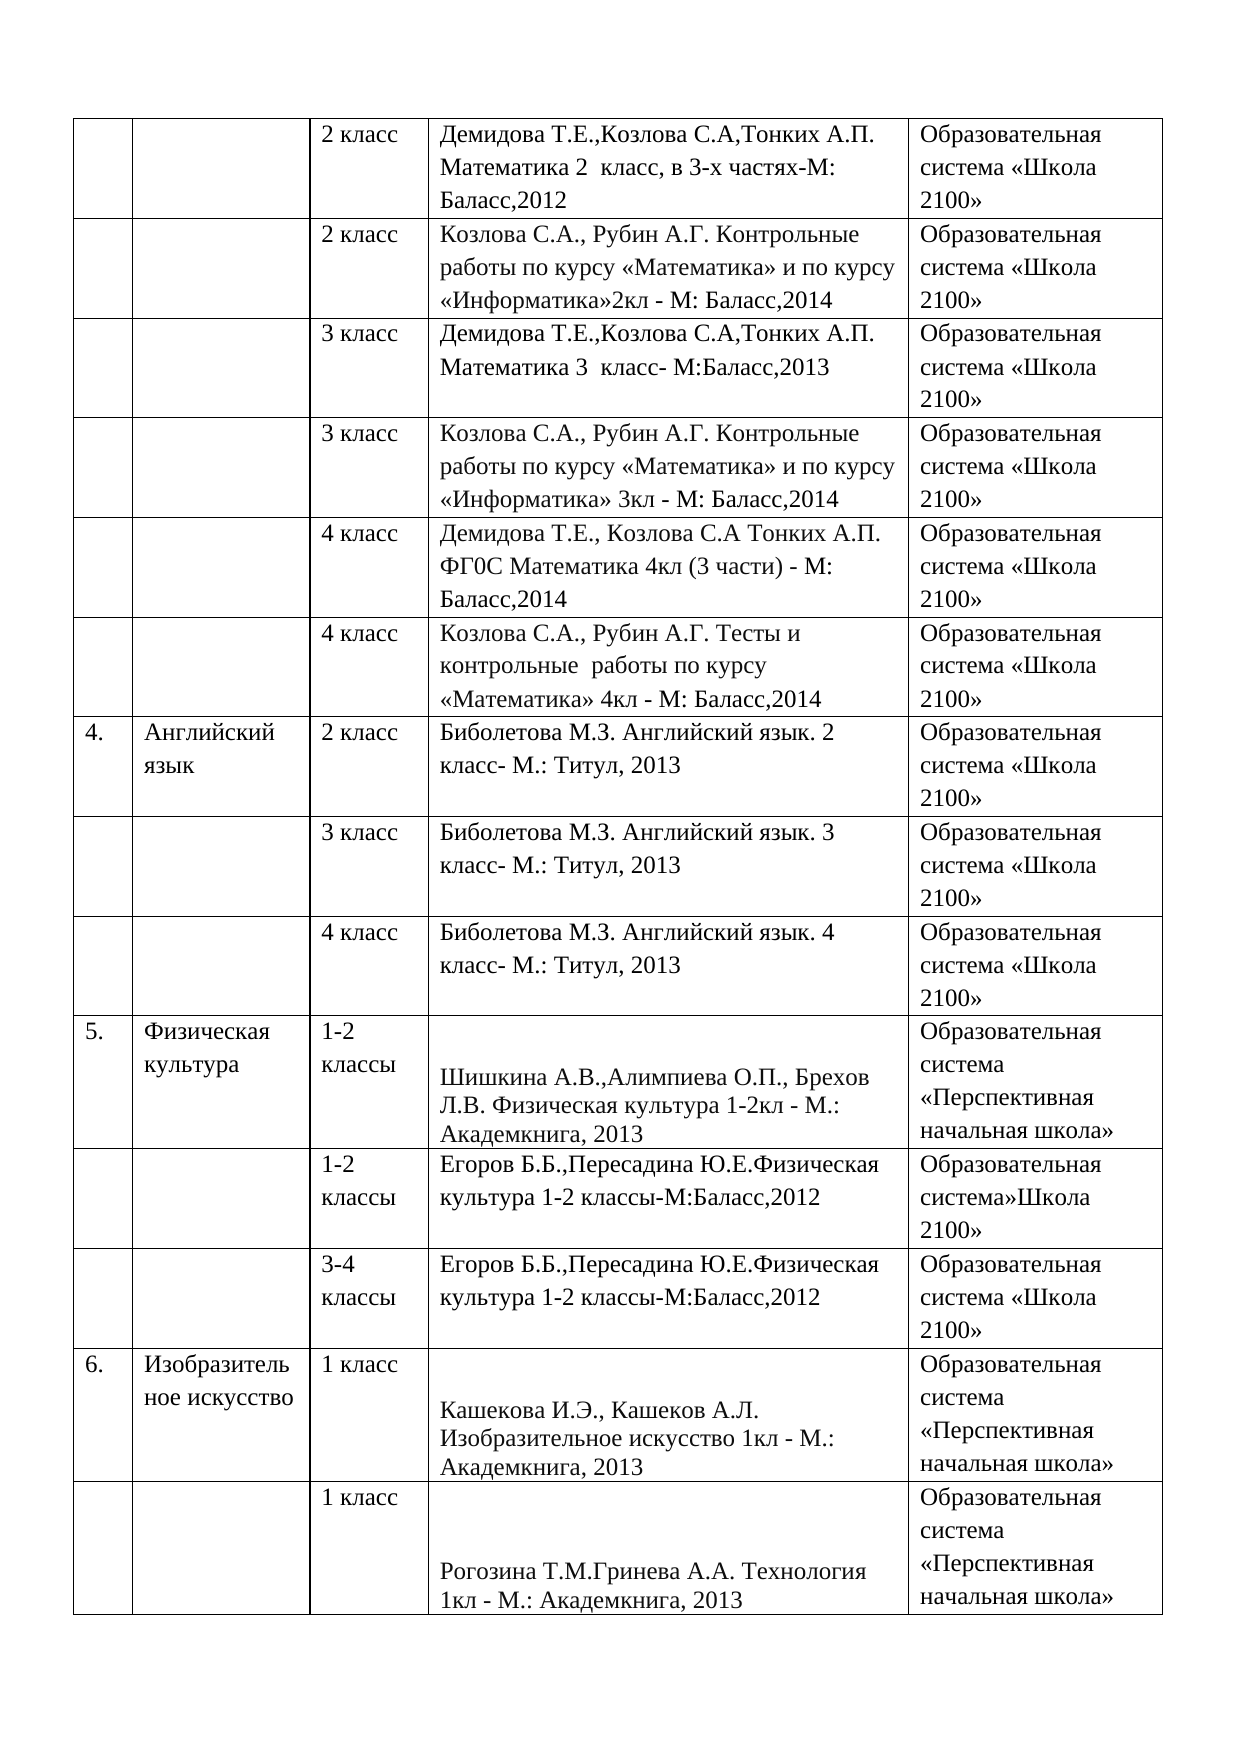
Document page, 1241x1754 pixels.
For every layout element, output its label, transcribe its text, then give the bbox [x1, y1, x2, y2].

table_cell Образовательная система «Школа 2100» [909, 817, 1162, 916]
table_cell Козлова С.А., Рубин А.Г. Контрольные работы по курсу «Математика» и по курсу «Информатика» 3кл - М: Баласс,2014 [429, 418, 908, 517]
table_cell Образовательная система «Школа 2100» [909, 319, 1162, 417]
table_cell Егоров Б.Б.,Пересадина Ю.Е.Физическая культура 1-2 классы-М:Баласс,2012 [429, 1249, 908, 1348]
table_cell 4 класс [311, 618, 428, 716]
table_cell Образовательная система»Школа 2100» [909, 1149, 1162, 1248]
table_cell [133, 1482, 309, 1614]
table_cell 4 класс [311, 518, 428, 617]
table_cell [133, 618, 309, 716]
table_cell 4 класс [311, 917, 428, 1015]
table_cell Образовательная система «Школа 2100» [909, 1249, 1162, 1348]
table_cell Демидова Т.Е.,Козлова С.А,Тонких А.П. Математика 2 класс, в 3-х частях-М: Баласс,2012 [429, 119, 908, 218]
table_cell [74, 1482, 132, 1614]
table_cell [133, 319, 309, 417]
table_cell [74, 1249, 132, 1348]
table_cell 5. [74, 1016, 132, 1148]
table_cell Демидова Т.Е.,Козлова С.А,Тонких А.П. Математика 3 класс- М:Баласс,2013 [429, 319, 908, 417]
table_cell 2 класс [311, 219, 428, 317]
table_cell [133, 817, 309, 916]
table_cell 3 класс [311, 319, 428, 417]
table_cell [133, 917, 309, 1015]
table_cell 1 класс [311, 1349, 428, 1481]
table_cell [74, 319, 132, 417]
table_cell 1 класс [311, 1482, 428, 1614]
table_cell 2 класс [311, 717, 428, 816]
table_cell Демидова Т.Е., Козлова С.А Тонких А.П. ФГ0С Математика 4кл (3 части) - М: Баласс,2014 [429, 518, 908, 617]
table_cell [74, 518, 132, 617]
table_cell 1-2 классы [311, 1016, 428, 1148]
table_cell 4. [74, 717, 132, 816]
table_cell 1-2 классы [311, 1149, 428, 1248]
table_cell Образовательная система «Школа 2100» [909, 717, 1162, 816]
table_cell Кашекова И.Э., Кашеков А.Л. Изобразительное искусство 1кл - М.: Академкнига, 2013 [429, 1349, 908, 1481]
table_cell [74, 917, 132, 1015]
table_cell [74, 1149, 132, 1248]
table_cell [74, 119, 132, 218]
table_cell Шишкина А.В.,Алимпиева О.П., Брехов Л.В. Физическая культура 1-2кл - М.: Академкнига, 2013 [429, 1016, 908, 1148]
table_cell 6. [74, 1349, 132, 1481]
table_cell Изобразительное искусство [133, 1349, 309, 1481]
table_cell [133, 1249, 309, 1348]
table_cell Козлова С.А., Рубин А.Г. Тесты и контрольные работы по курсу «Математика» 4кл - М: Баласс,2014 [429, 618, 908, 716]
table_cell [74, 817, 132, 916]
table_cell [909, 1482, 1162, 1614]
table_cell Образовательная система «Школа 2100» [909, 119, 1162, 218]
table_cell Биболетова М.З. Английский язык. 4 класс- М.: Титул, 2013 [429, 917, 908, 1015]
table_cell Биболетова М.З. Английский язык. 3 класс- М.: Титул, 2013 [429, 817, 908, 916]
table_cell [133, 219, 309, 317]
table_cell Английский язык [133, 717, 309, 816]
table_cell Рогозина Т.М.Гринева А.А. Технология 1кл - М.: Академкнига, 2013 [429, 1482, 908, 1614]
table_cell Образовательная система «Школа 2100» [909, 219, 1162, 317]
table_cell [74, 618, 132, 716]
table_cell 2 класс [311, 119, 428, 218]
table_cell 3 класс [311, 817, 428, 916]
table_cell 3-4 классы [311, 1249, 428, 1348]
table_cell Образовательная система «Школа 2100» [909, 418, 1162, 517]
table_cell [74, 219, 132, 317]
table_cell [133, 518, 309, 617]
table_cell 3 класс [311, 418, 428, 517]
table_cell Козлова С.А., Рубин А.Г. Контрольные работы по курсу «Математика» и по курсу «Информатика»2кл - М: Баласс,2014 [429, 219, 908, 317]
table_cell Образовательная система «Школа 2100» [909, 917, 1162, 1015]
table_cell Егоров Б.Б.,Пересадина Ю.Е.Физическая культура 1-2 классы-М:Баласс,2012 [429, 1149, 908, 1248]
table_cell Физическая культура [133, 1016, 309, 1148]
table_cell [133, 418, 309, 517]
table_cell Образовательная система «Школа 2100» [909, 518, 1162, 617]
table_cell [133, 119, 309, 218]
table_cell [133, 1149, 309, 1248]
table_cell Образовательная система «Перспективная начальная школа» [909, 1016, 1162, 1148]
table_cell Образовательная система «Школа 2100» [909, 618, 1162, 716]
table_cell [74, 418, 132, 517]
table_cell Биболетова М.З. Английский язык. 2 класс- М.: Титул, 2013 [429, 717, 908, 816]
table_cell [909, 1349, 1162, 1481]
